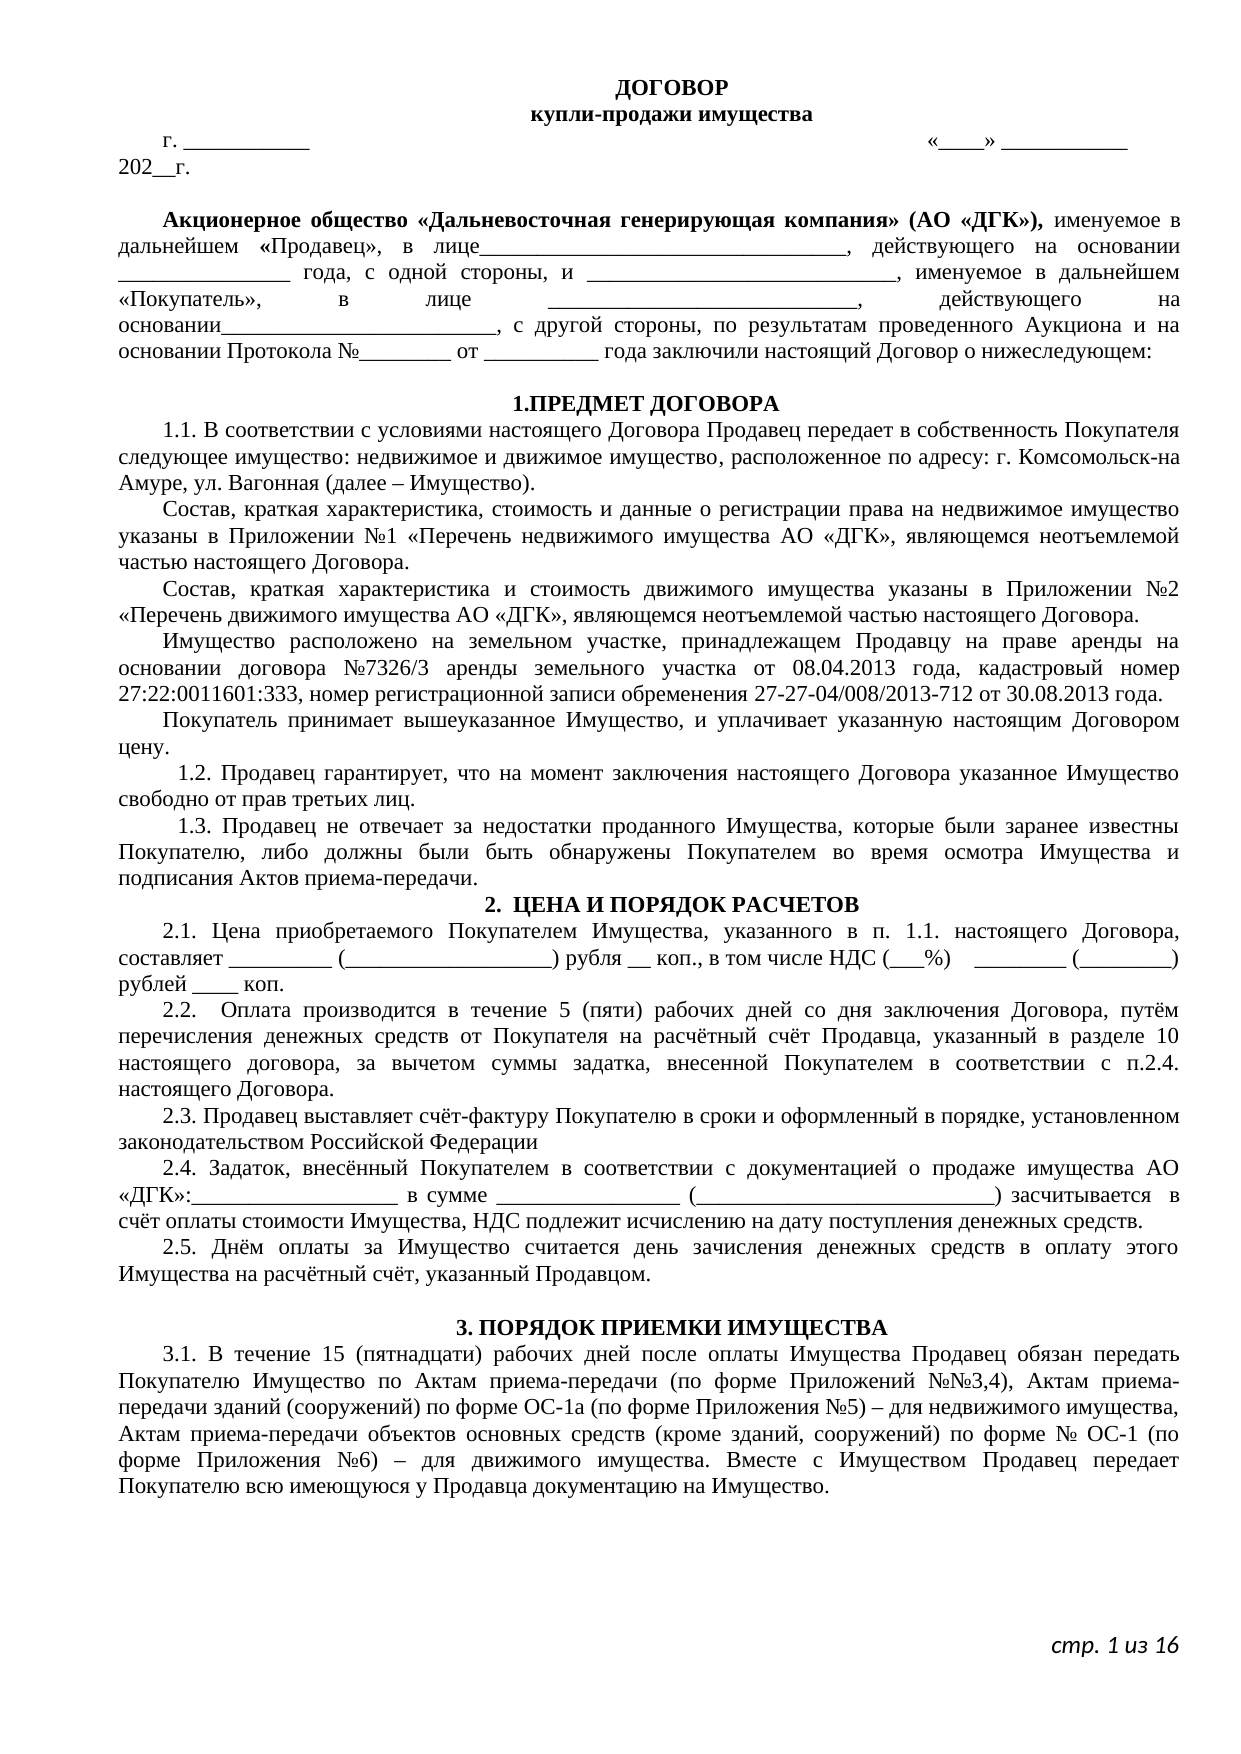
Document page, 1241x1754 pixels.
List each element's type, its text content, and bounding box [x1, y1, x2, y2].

text 1.2. Продавец гарантирует, что на момент заключения настоящего Договора указанное Имущество свободно от прав третьих лиц. [118, 759, 1181, 812]
text Покупатель принимает вышеуказанное Имущество, и уплачивает указанную настоящим Договором цену. [118, 706, 1181, 759]
text 2. ЦЕНА И ПОРЯДОК РАСЧЕТОВ [118, 891, 1181, 917]
text Имущество расположено на земельном участке, принадлежащем Продавцу на праве аренды на основании договора №7326/3 аренды земельного участка от 08.04.2013 года, кадастровый номер 27:22:0011601:333, номер регистрационной записи обременения 27-27-04/008/2013-712 от 30.08.2013 года. [118, 627, 1181, 706]
text 1.3. Продавец не отвечает за недостатки проданного Имущества, которые были заранее известны Покупателю, либо должны были быть обнаружены Покупателем во время осмотра Имущества и подписания Актов приема-передачи. [118, 812, 1181, 891]
text Состав, краткая характеристика, стоимость и данные о регистрации права на недвижимое имущество указаны в Приложении №1 «Перечень недвижимого имущества АО «ДГК», являющемся неотъемлемой частью настоящего Договора. [118, 496, 1181, 574]
text г. ___________ «____» ___________ 202__г. [118, 127, 1181, 179]
text купли-продажи имущества [118, 100, 1181, 127]
text Состав, краткая характеристика и стоимость движимого имущества указаны в Приложении №2 «Перечень движимого имущества АО «ДГК», являющемся неотъемлемой частью настоящего Договора. [118, 574, 1181, 627]
text 3.1. В течение 15 (пятнадцати) рабочих дней после оплаты Имущества Продавец обязан передать Покупателю Имущество по Актам приема-передачи (по форме Приложений №№3,4), Актам приема-передачи зданий (сооружений) по форме ОС-1а (по форме Приложения №5) – для недвижимого имущества, Актам приема-передачи объектов основных средств (кроме зданий, сооружений) по форме № ОС-1 (по форме Приложения №6) – для движимого имущества. Вместе с Имуществом Продавец передает Покупателю всю имеющуюся у Продавца документацию на Имущество. [118, 1341, 1181, 1499]
text Акционерное общество «Дальневосточная генерирующая компания» (АО «ДГК»), именуемое в дальнейшем «Продавец», в лице________________________________, действующего на основании _______________ года, с одной стороны, и ___________________________, именуемое в дальнейшем «Покупатель», в лице ___________________________, действующего на основании________________________, с другой стороны, по результатам проведенного Аукциона и на основании Протокола №________ от __________ года заключили настоящий Договор о нижеследующем: [118, 206, 1181, 364]
text 1.ПРЕДМЕТ ДОГОВОРА [118, 390, 1181, 416]
text 2.3. Продавец выставляет счёт-фактуру Покупателю в сроки и оформленный в порядке, установленном законодательством Российской Федерации [118, 1102, 1181, 1154]
text 2.4. Задаток, внесённый Покупателем в соответствии с документацией о продаже имущества АО «ДГК»:__________________ в сумме ________________ (__________________________) засчитывается в счёт оплаты стоимости Имущества, НДС подлежит исчислению на дату поступления денежных средств. [118, 1154, 1181, 1233]
text 1.1. В соответствии с условиями настоящего Договора Продавец передает в собственность Покупателя следующее имущество: недвижимое и движимое имущество, расположенное по адресу: г. Комсомольск-на Амуре, ул. Вагонная (далее – Имущество). [118, 416, 1181, 496]
text 2.5. Днём оплаты за Имущество считается день зачисления денежных средств в оплату этого Имущества на расчётный счёт, указанный Продавцом. [118, 1233, 1181, 1286]
text 3. ПОРЯДОК ПРИЕМКИ ИМУЩЕСТВА [118, 1314, 1181, 1341]
text 2.2. Оплата производится в течение 5 (пяти) рабочих дней со дня заключения Договора, путём перечисления денежных средств от Покупателя на расчётный счёт Продавца, указанный в разделе 10 настоящего договора, за вычетом суммы задатка, внесенной Покупателем в соответствии с п.2.4. настоящего Договора. [118, 996, 1181, 1102]
text ДОГОВОР [118, 74, 1181, 100]
text 2.1. Цена приобретаемого Покупателем Имущества, указанного в п. 1.1. настоящего Договора, составляет _________ (__________________) рубля __ коп., в том числе НДС (___%) ________ (________) рублей ____ коп. [118, 917, 1181, 996]
